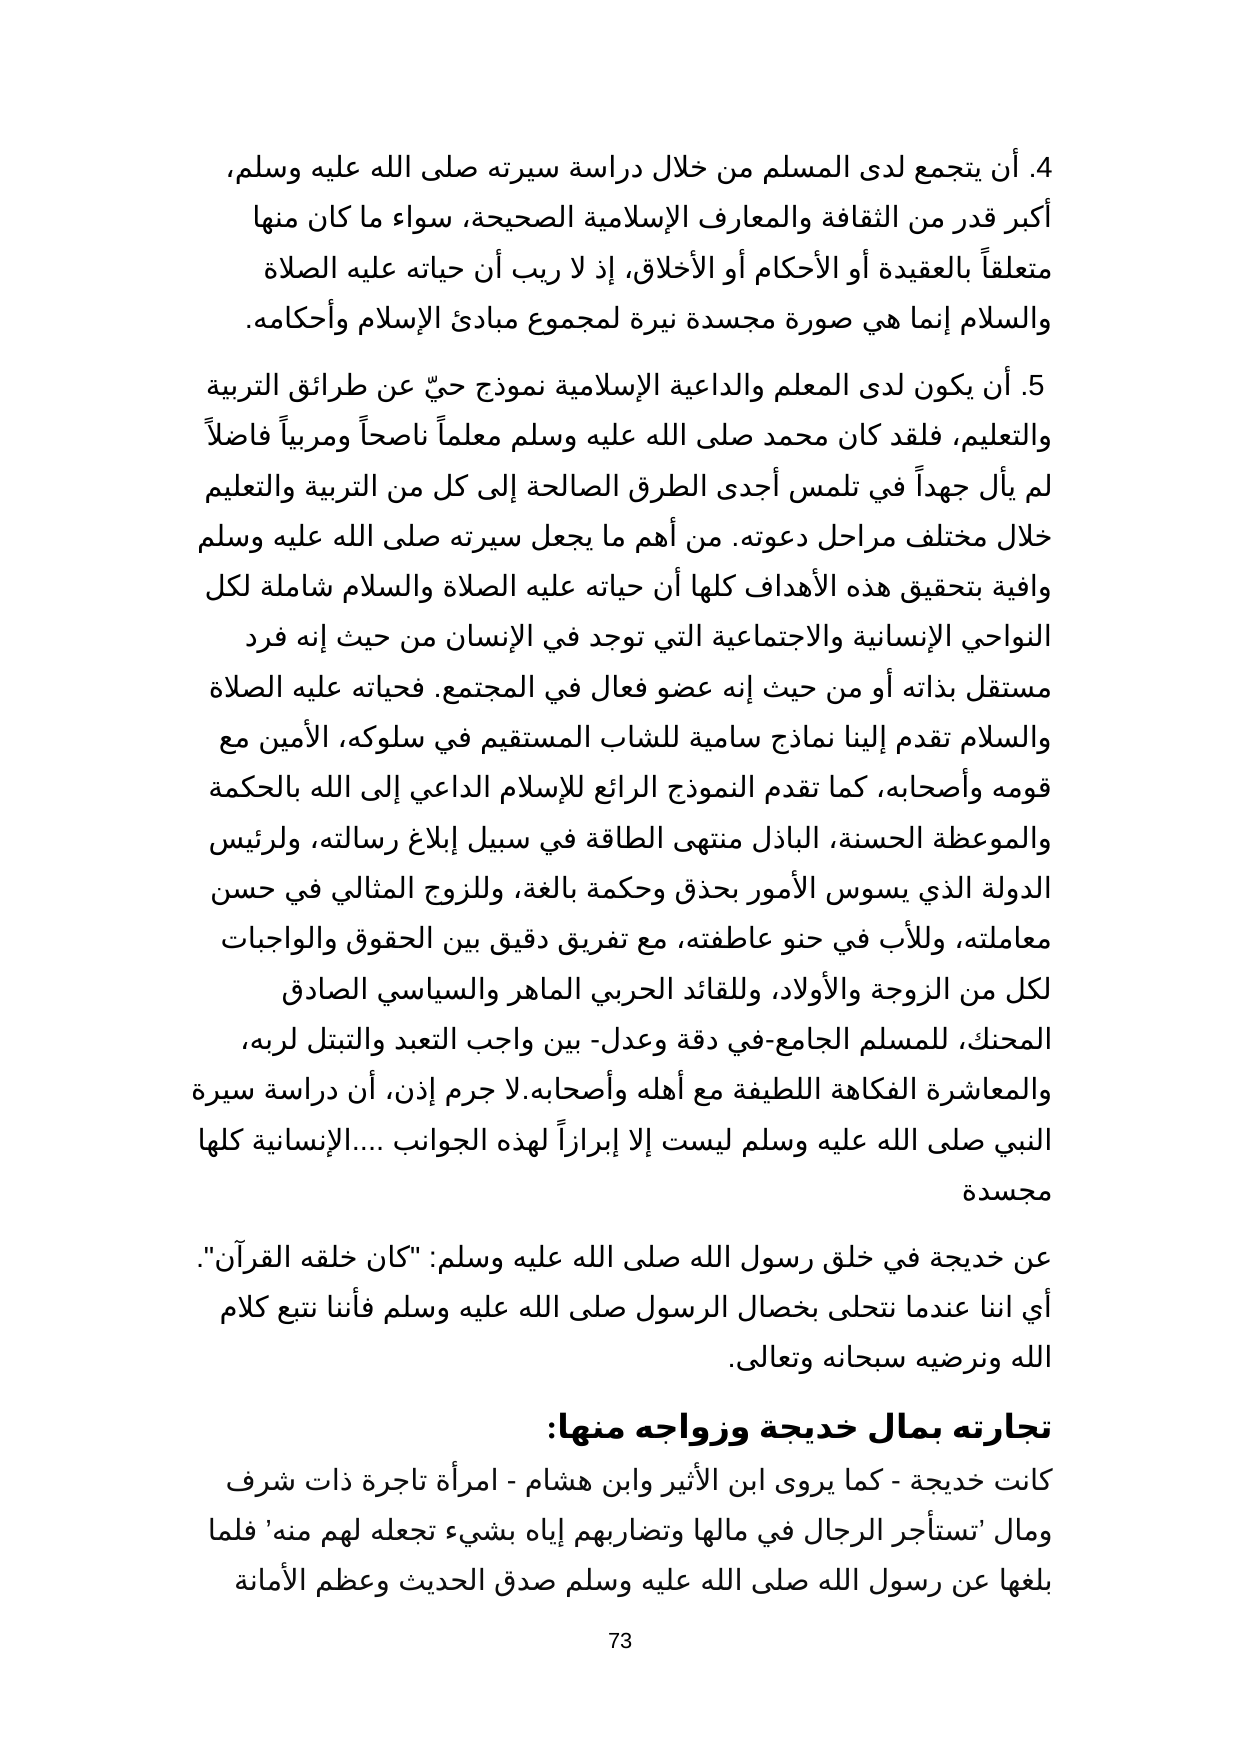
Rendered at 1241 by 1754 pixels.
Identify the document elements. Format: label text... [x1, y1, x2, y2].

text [187, 1407, 1053, 1597]
text 5. أن يكون لدى المعلم والداعية الإسلامية نموذج حيّ عن طرائق التربية والتعليم، فلقد كان محمد صلى الله عليه وسلم معلماً ناصحاً ومربياً فاضلاً لم يأل جهداً في تلمس أجدى الطرق الصالحة إلى كل من التربية والتعليم خلال مختلف مراحل دعوته. من أهم ما يجعل سيرته صلى الله عليه وسلم وافية بتحقيق هذه الأهداف كلها أن حياته عليه الصلاة والسلام شاملة لكل النواحي الإنسانية والاجتماعية التي توجد في الإنسان من حيث إنه فرد مستقل بذاته أو من حيث إنه عضو فعال في المجتمع. فحياته عليه الصلاة والسلام تقدم إلينا نماذج سامية للشاب المستقيم في سلوكه، الأمين مع قومه وأصحابه، كما تقدم النموذج الرائع للإسلام الداعي إلى الله بالحكمة والموعظة الحسنة، الباذل منتهى الطاقة في سبيل إبلاغ رسالته، ولرئيس الدولة الذي يسوس الأمور بحذق وحكمة بالغة، وللزوج المثالي في حسن معاملته، وللأب في حنو عاطفته، مع تفريق دقيق بين الحقوق والواجبات لكل من الزوجة والأولاد، وللقائد الحربي الماهر والسياسي الصادق المحنك، للمسلم الجامع-في دقة وعدل- بين واجب التعبد والتبتل لربه، والمعاشرة الفكاهة اللطيفة مع أهله وأصحابه.لا جرم إذن، أن دراسة سيرة النبي صلى الله عليه وسلم ليست إلا إبرازاً لهذه الجوانب ....الإنسانية كلها مجسدة [187, 368, 1053, 1206]
text عن خديجة في خلق رسول الله صلى الله عليه وسلم: "كان خلقه القرآن". أي اننا عندما نتحلى بخصال الرسول صلى الله عليه وسلم فأننا نتبع كلام الله ونرضيه سبحانه وتعالى. [187, 1240, 1053, 1374]
text 4. أن يتجمع لدى المسلم من خلال دراسة سيرته صلى الله عليه وسلم، أكبر قدر من الثقافة والمعارف الإسلامية الصحيحة، سواء ما كان منها متعلقاً بالعقيدة أو الأحكام أو الأخلاق، إذ لا ريب أن حياته عليه الصلاة والسلام إنما هي صورة مجسدة نيرة لمجموع مبادئ الإسلام وأحكامه. [187, 150, 1053, 334]
